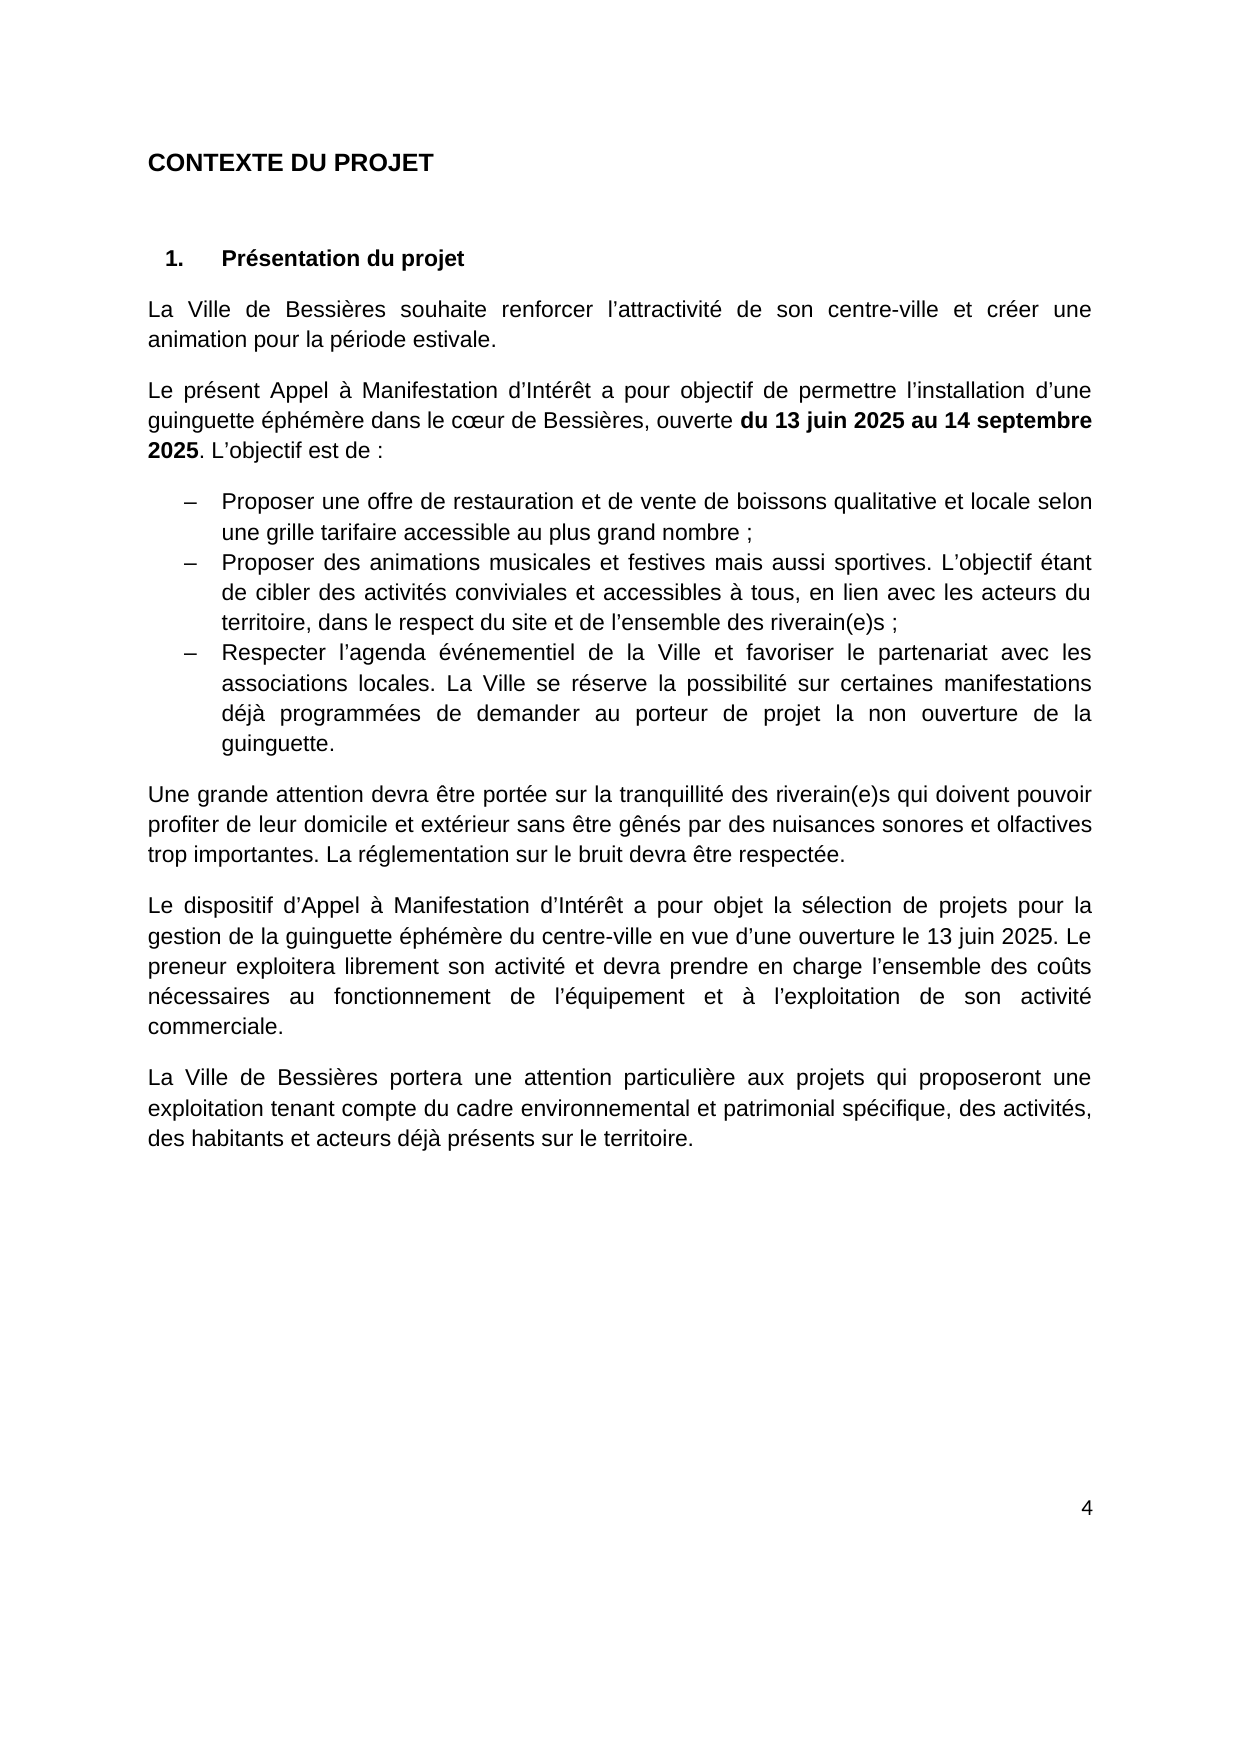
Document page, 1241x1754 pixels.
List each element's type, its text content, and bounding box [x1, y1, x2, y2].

list Proposer une offre de restauration et de vente de boissons qualitative et locale selon une grille tarifaire accessible au plus grand nombre ; [184, 488, 1093, 545]
text Le présent Appel à Manifestation d’Intérêt a pour objectif de permettre l’installation d’une guinguette éphémère dans le cœur de Bessières, ouverte du 13 juin 2025 au 14 septembre 2025. L’objectif est de : [148, 377, 1093, 464]
list Respecter l’agenda événementiel de la Ville et favoriser le partenariat avec les associations locales. La Ville se réserve la possibilité sur certaines manifestations déjà programmées de demander au porteur de projet la non ouverture de la guinguette. [184, 639, 1093, 756]
list Présentation du projet [184, 244, 1093, 271]
list Proposer des animations musicales et festives mais aussi sportives. L’objectif étant de cibler des activités conviviales et accessibles à tous, en lien avec les acteurs du territoire, dans le respect du site et de l’ensemble des riverain(e)s ; [184, 549, 1093, 636]
text La Ville de Bessières souhaite renforcer l’attractivité de son centre-ville et créer une animation pour la période estivale. [148, 296, 1093, 352]
text Le dispositif d’Appel à Manifestation d’Intérêt a pour objet la sélection de projets pour la gestion de la guinguette éphémère du centre-ville en vue d’une ouverture le 13 juin 2025. Le preneur exploitera librement son activité et devra prendre en charge l’ensemble des coûts nécessaires au fonctionnement de l’équipement et à l’exploitation de son activité commerciale. [148, 892, 1093, 1040]
text Une grande attention devra être portée sur la tranquillité des riverain(e)s qui doivent pouvoir profiter de leur domicile et extérieur sans être gênés par des nuisances sonores et olfactives trop importantes. La réglementation sur le bruit devra être respectée. [148, 781, 1093, 868]
text La Ville de Bessières portera une attention particulière aux projets qui proposeront une exploitation tenant compte du cadre environnemental et patrimonial spécifique, des activités, des habitants et acteurs déjà présents sur le territoire. [148, 1064, 1093, 1151]
text CONTEXTE DU PROJET [148, 148, 1093, 176]
